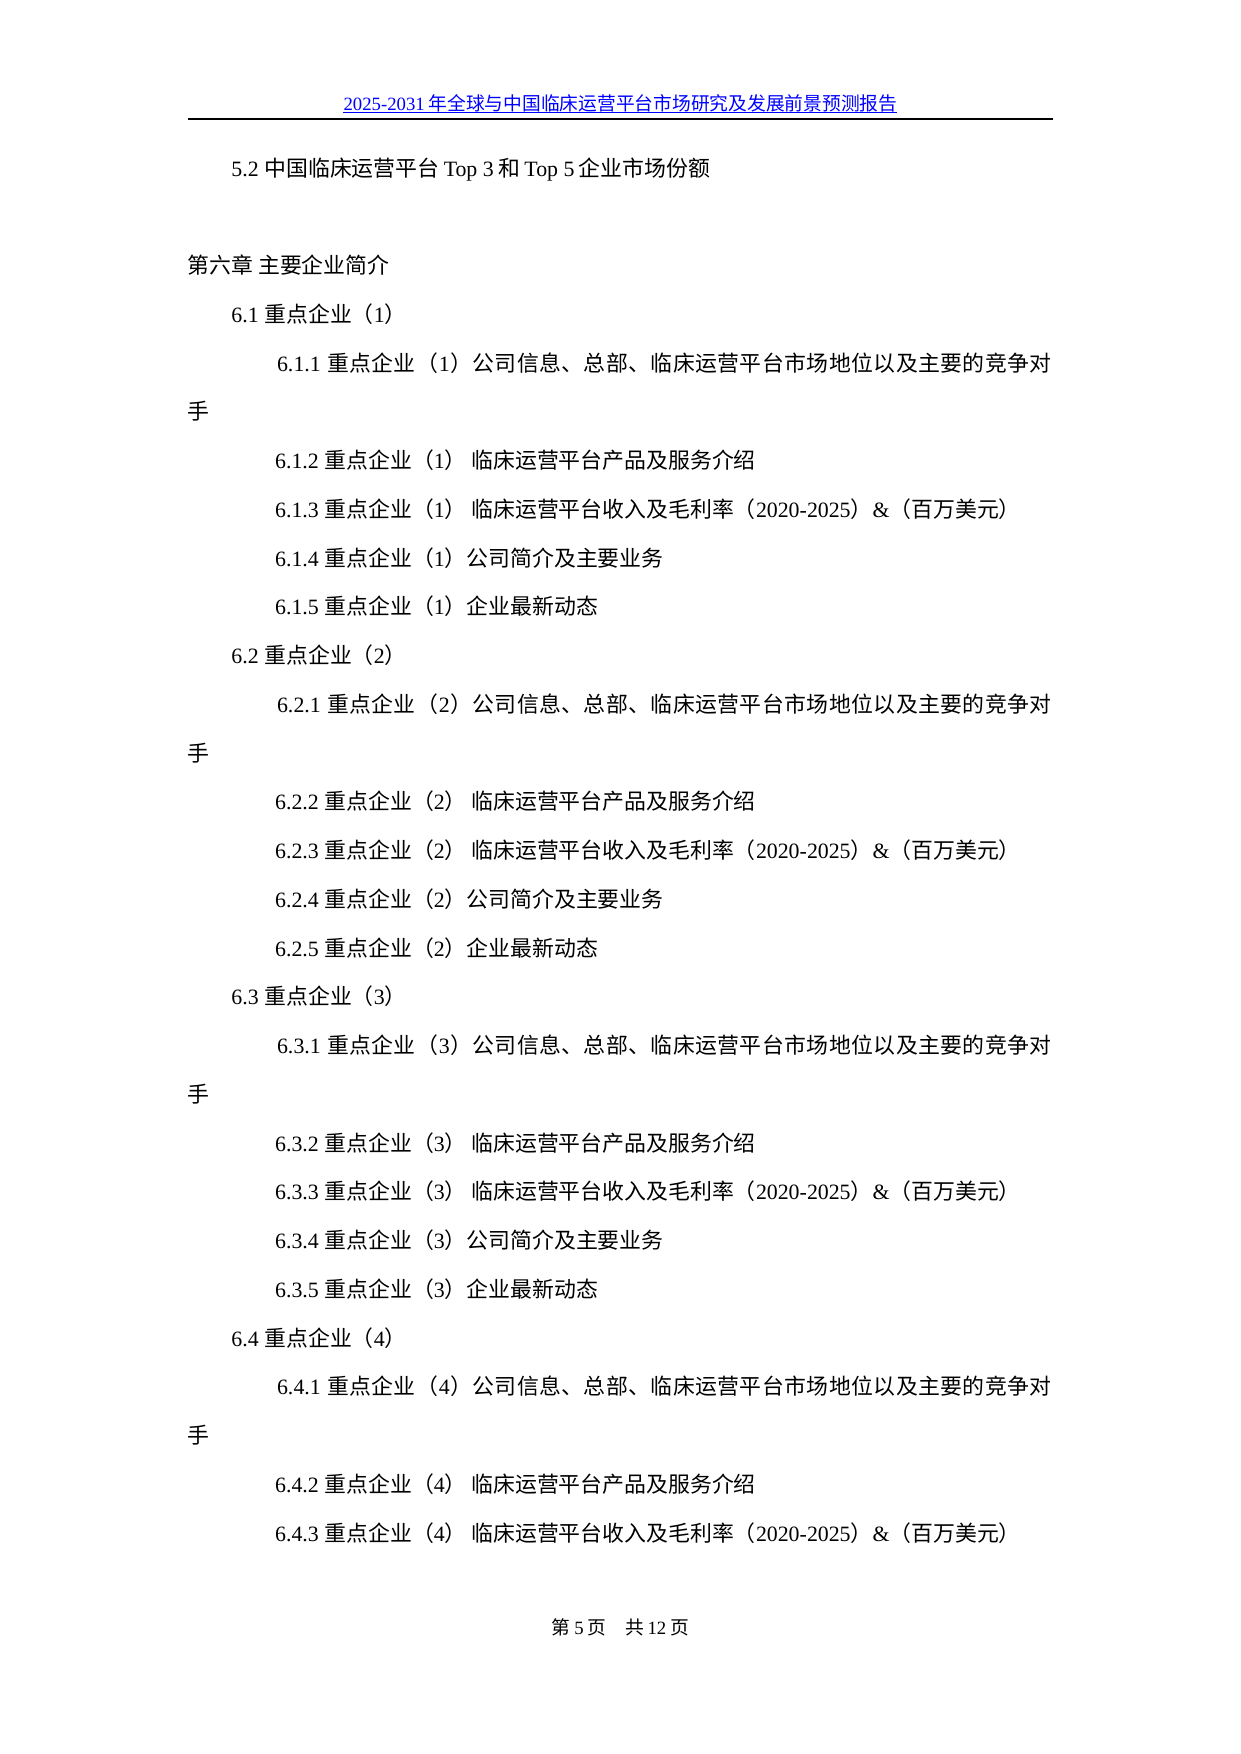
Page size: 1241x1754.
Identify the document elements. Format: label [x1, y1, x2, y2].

text [187, 150, 1053, 1548]
